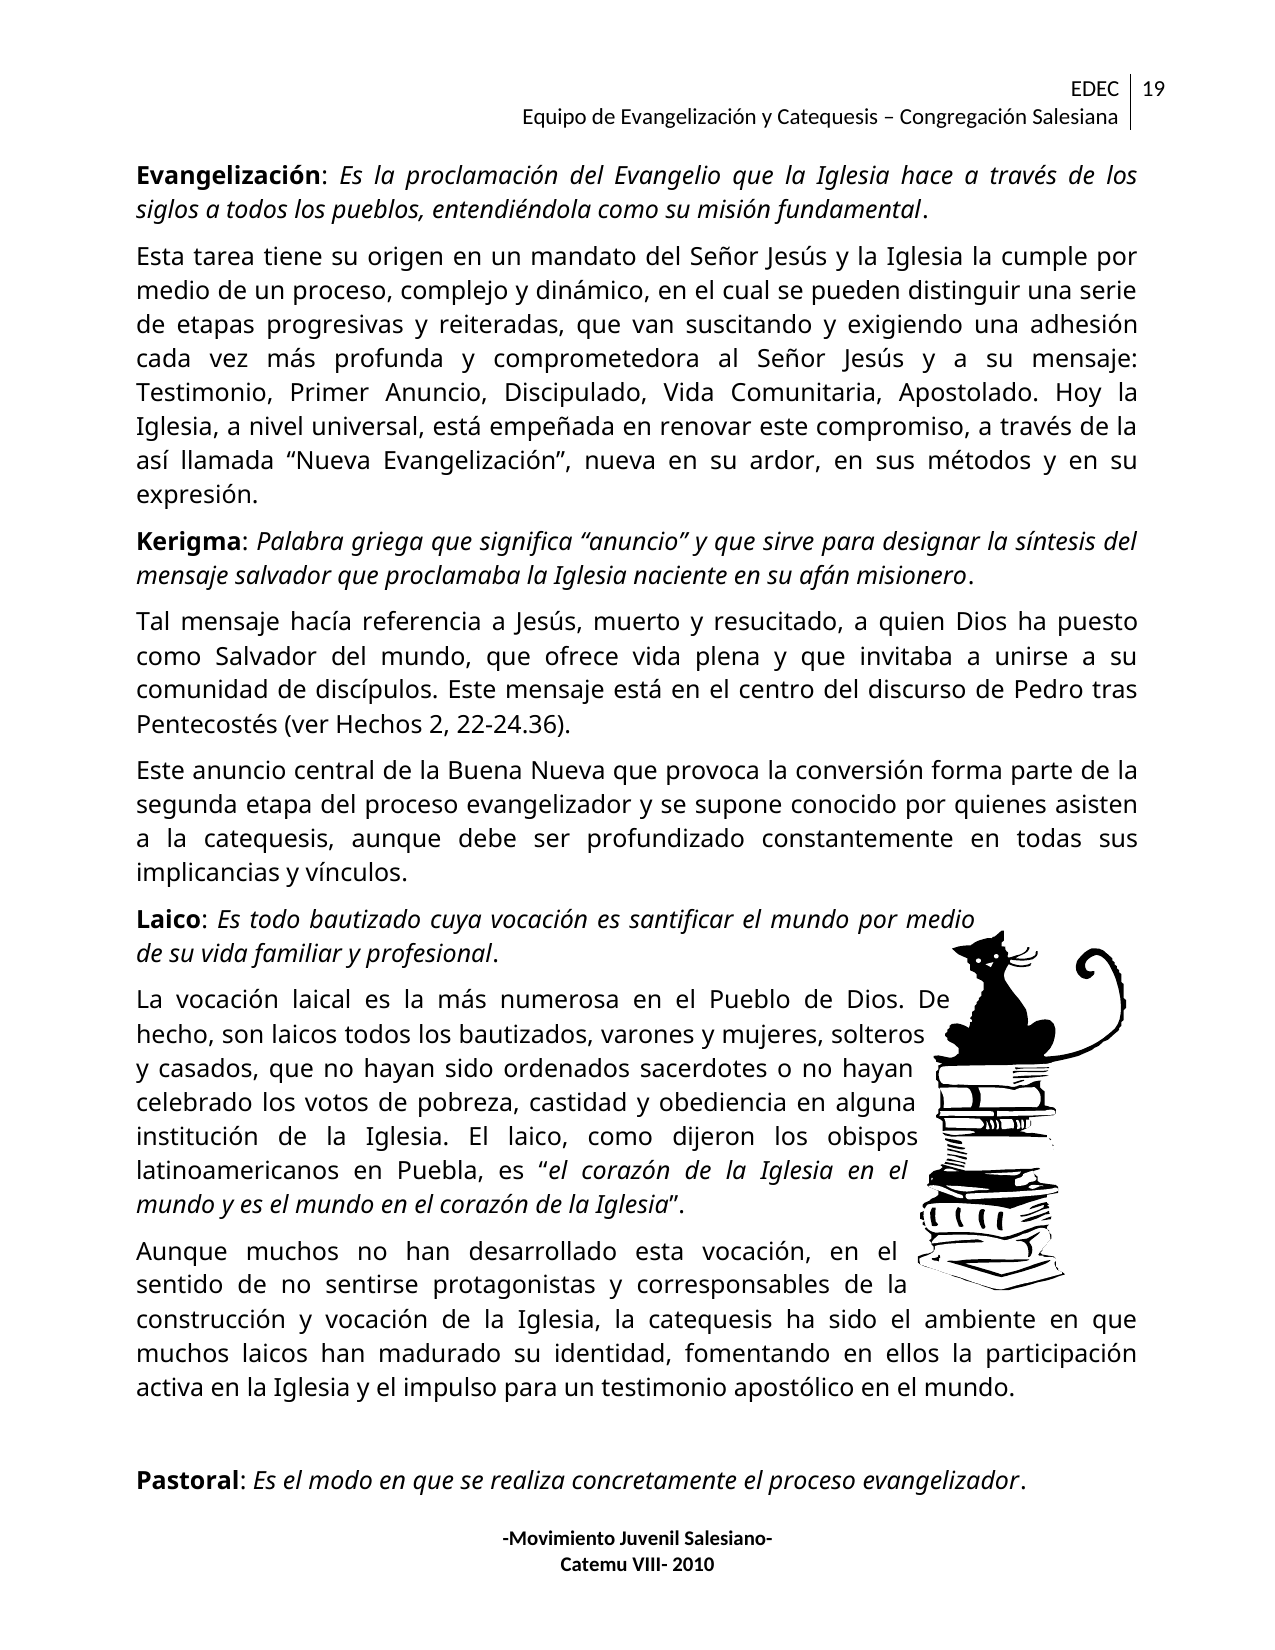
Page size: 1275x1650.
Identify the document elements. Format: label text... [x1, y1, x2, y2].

text Este anuncio central de la Buena Nueva que provoca la conversión forma parte de la segunda etapa del proceso evangelizador y se supone conocido por quienes asisten a la catequesis, aunque debe ser profundizado constantemente en todas sus implicancias y vínculos. [136, 753, 1139, 889]
text Aunque muchos no han desarrollado esta vocación, en el sentido de no sentirse protagonistas y corresponsables de la construcción y vocación de la Iglesia, la catequesis ha sido el ambiente en que muchos laicos han madurado su identidad, fomentando en ellos la participación activa en la Iglesia y el impulso para un testimonio apostólico en el mundo. [136, 1233, 1139, 1403]
text Tal mensaje hacía referencia a Jesús, muerto y resucitado, a quien Dios ha puesto como Salvador del mundo, que ofrece vida plena y que invitaba a unirse a su comunidad de discípulos. Este mensaje está en el centro del discurso de Pedro tras Pentecostés (ver Hechos 2, 22-24.36). [136, 604, 1139, 740]
text Pastoral: Es el modo en que se realiza concretamente el proceso evangelizador. [136, 1462, 1139, 1497]
text Evangelización: Es la proclamación del Evangelio que la Iglesia hace a través de los siglos a todos los pueblos, entendiéndola como su misión fundamental. [136, 158, 1139, 226]
text Laico: Es todo bautizado cuya vocación es santificar el mundo por medio de su vida familiar y profesional. [136, 902, 1139, 970]
text Kerigma: Palabra griega que significa “anuncio” y que sirve para designar la síntesis del mensaje salvador que proclamaba la Iglesia naciente en su afán misionero. [136, 523, 1139, 592]
text Esta tarea tiene su origen en un mandato del Señor Jesús y la Iglesia la cumple por medio de un proceso, complejo y dinámico, en el cual se pueden distinguir una serie de etapas progresivas y reiteradas, que van suscitando y exigiendo una adhesión cada vez más profunda y comprometedora al Señor Jesús y a su mensaje: Testimonio, Primer Anuncio, Discipulado, Vida Comunitaria, Apostolado. Hoy la Iglesia, a nivel universal, está empeñada en renovar este compromiso, a través de la así llamada “Nueva Evangelización”, nueva en su ardor, en sus métodos y en su expresión. [136, 238, 1139, 511]
text La vocación laical es la más numerosa en el Pueblo de Dios. De hecho, son laicos todos los bautizados, varones y mujeres, solteros y casados, que no hayan sido ordenados sacerdotes o no hayan celebrado los votos de pobreza, castidad y obediencia en alguna institución de la Iglesia. El laico, como dijeron los obispos latinoamericanos en Puebla, es “el corazón de la Iglesia en el mundo y es el mundo en el corazón de la Iglesia”. [136, 982, 1139, 1221]
